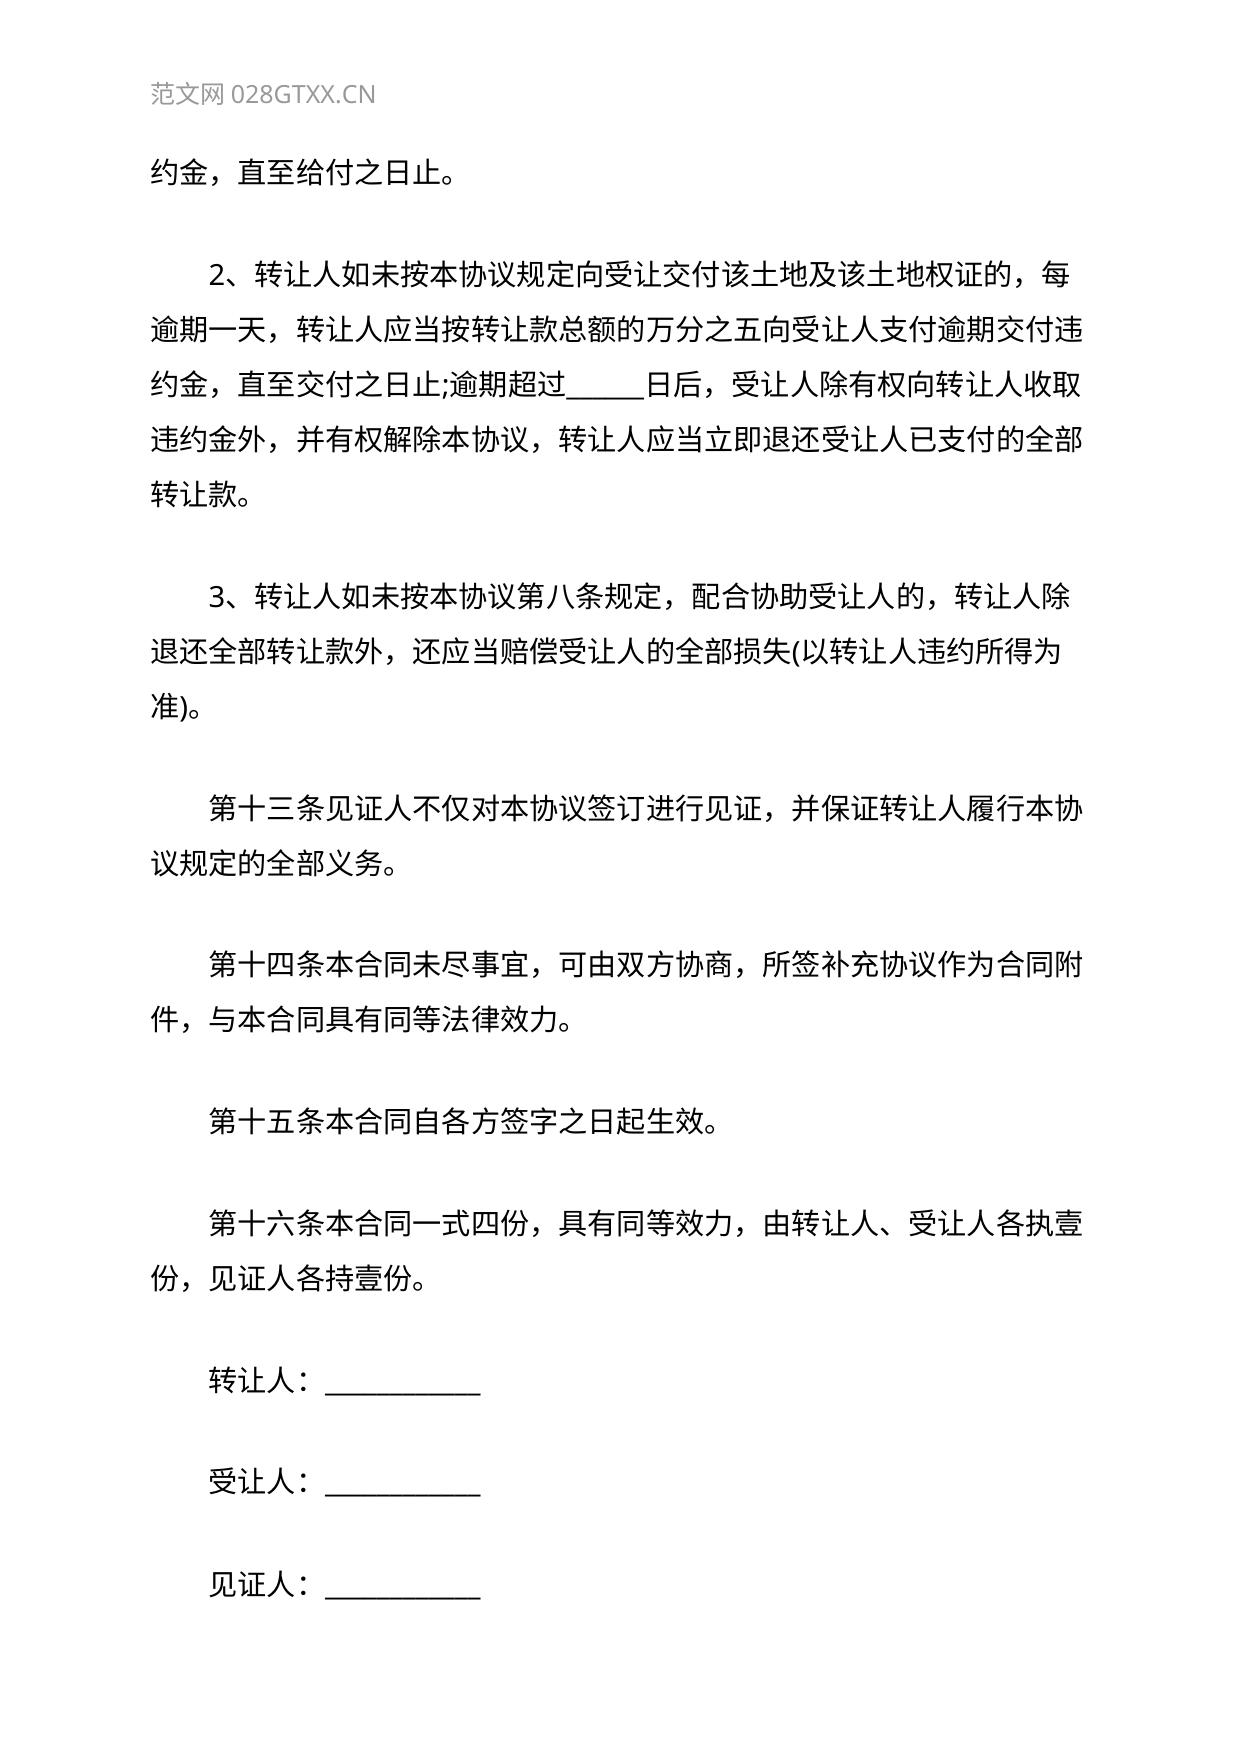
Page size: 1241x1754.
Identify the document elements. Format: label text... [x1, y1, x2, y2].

text 第十五条本合同自各方签字之日起生效。 [150, 1099, 1090, 1141]
text 转让人：____________ [150, 1357, 1090, 1399]
text 第十四条本合同未尽事宜，可由双方协商，所签补充协议作为合同附件，与本合同具有同等法律效力。 [150, 942, 1090, 1039]
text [150, 150, 1090, 192]
text 第十三条见证人不仅对本协议签订进行见证，并保证转让人履行本协议规定的全部义务。 [150, 785, 1090, 882]
text 第十六条本合同一式四份，具有同等效力，由转让人、受让人各执壹份，见证人各持壹份。 [150, 1200, 1090, 1298]
text 2、转让人如未按本协议规定向受让交付该土地及该土地权证的，每逾期一天，转让人应当按转让款总额的万分之五向受让人支付逾期交付违约金，直至交付之日止;逾期超过______日后，受让人除有权向转让人收取违约金外，并有权解除本协议，转让人应当立即退还受让人已支付的全部转让款。 [150, 252, 1090, 514]
text 受让人：____________ [150, 1459, 1090, 1501]
text 见证人：____________ [150, 1561, 1090, 1603]
text 3、转让人如未按本协议第八条规定，配合协助受让人的，转让人除退还全部转让款外，还应当赔偿受让人的全部损失(以转让人违约所得为准)。 [150, 573, 1090, 726]
